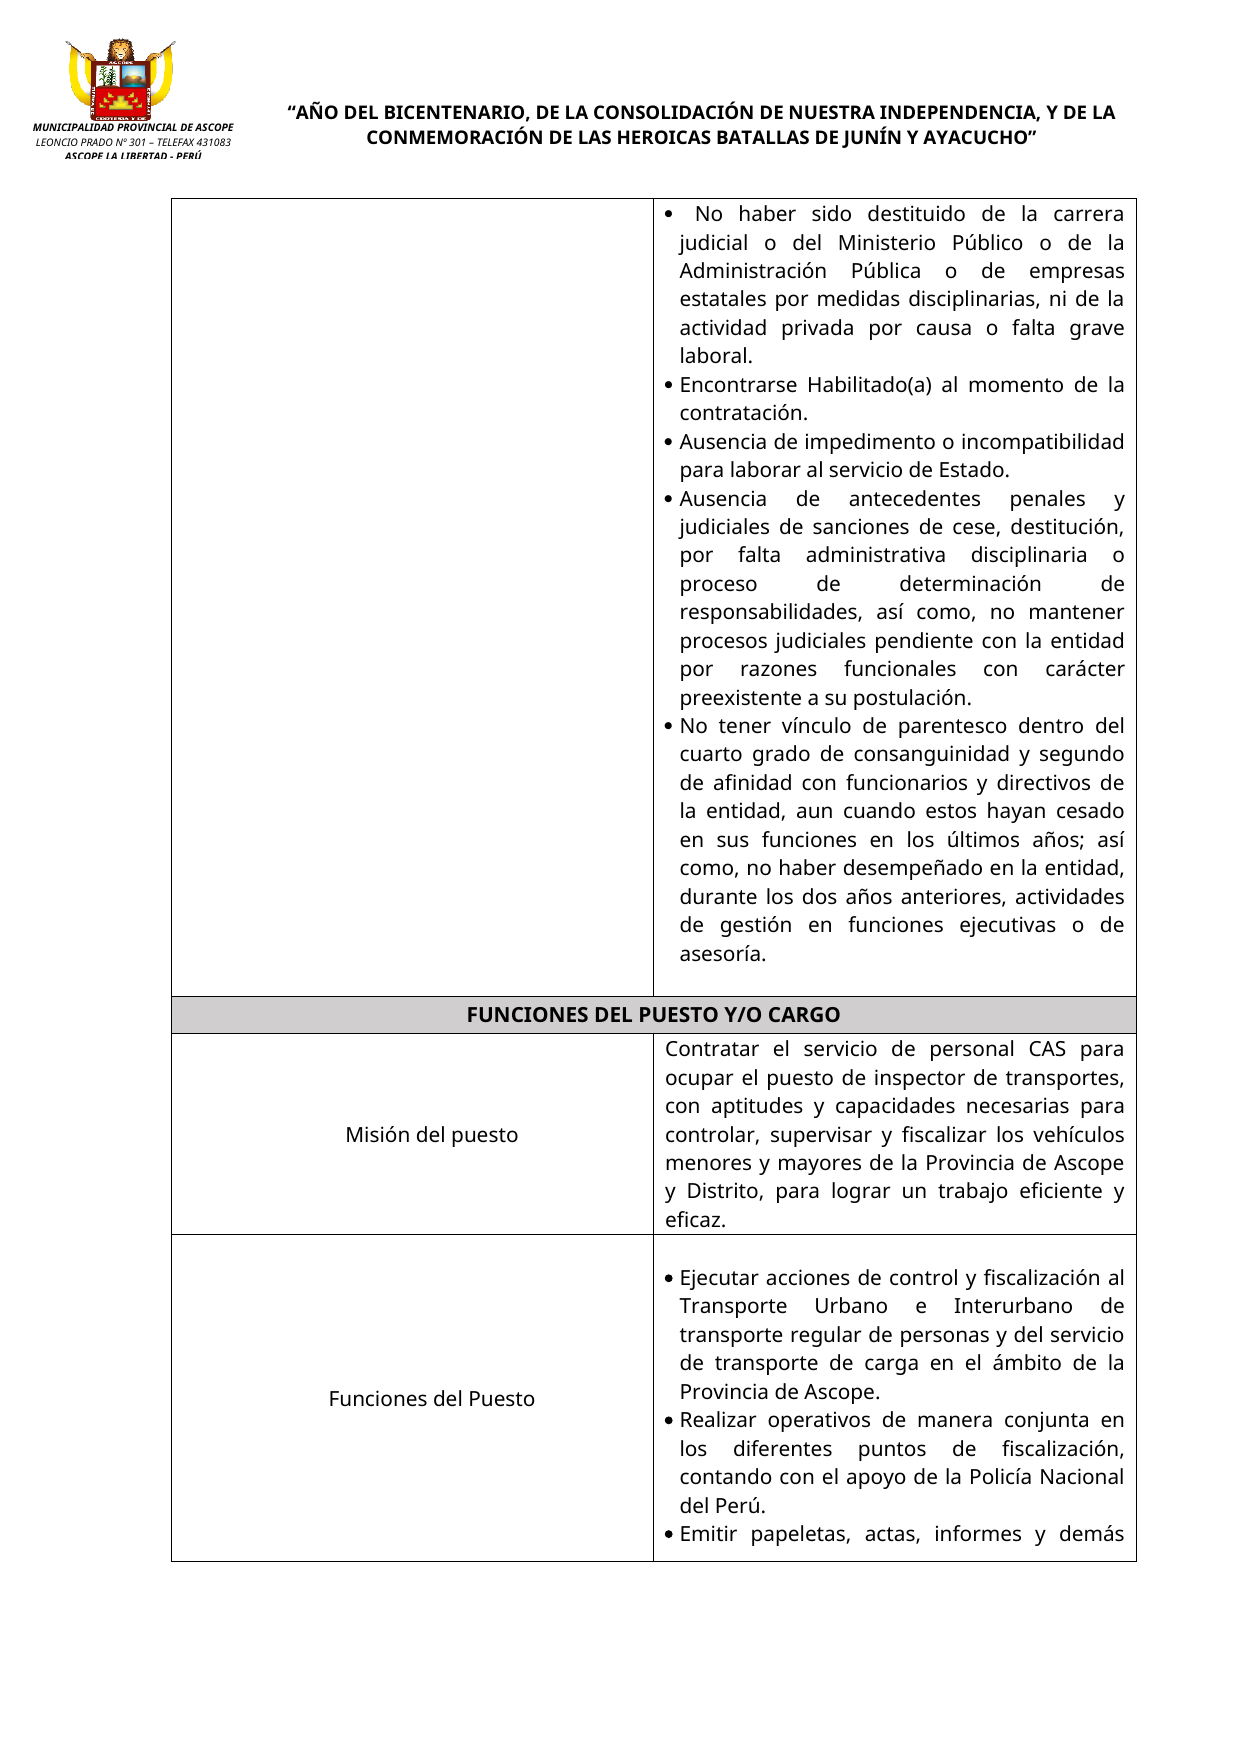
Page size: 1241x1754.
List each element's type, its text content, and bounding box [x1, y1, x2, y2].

table_cell FUNCIONES DEL PUESTO Y/O CARGO [172, 997, 1136, 1033]
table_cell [654, 1235, 1136, 1561]
table_cell Misión del puesto [172, 1034, 653, 1234]
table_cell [654, 199, 1136, 996]
picture [65, 38, 176, 121]
table_cell Contratar el servicio de personal CAS para ocupar el puesto de inspector de transportes, con aptitudes y capacidades necesarias para controlar, supervisar y fiscalizar los vehículos menores y mayores de la Provincia de Ascope y Distrito, para lograr un trabajo eficiente y eficaz. [654, 1034, 1136, 1234]
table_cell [172, 199, 653, 996]
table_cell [172, 1235, 653, 1561]
